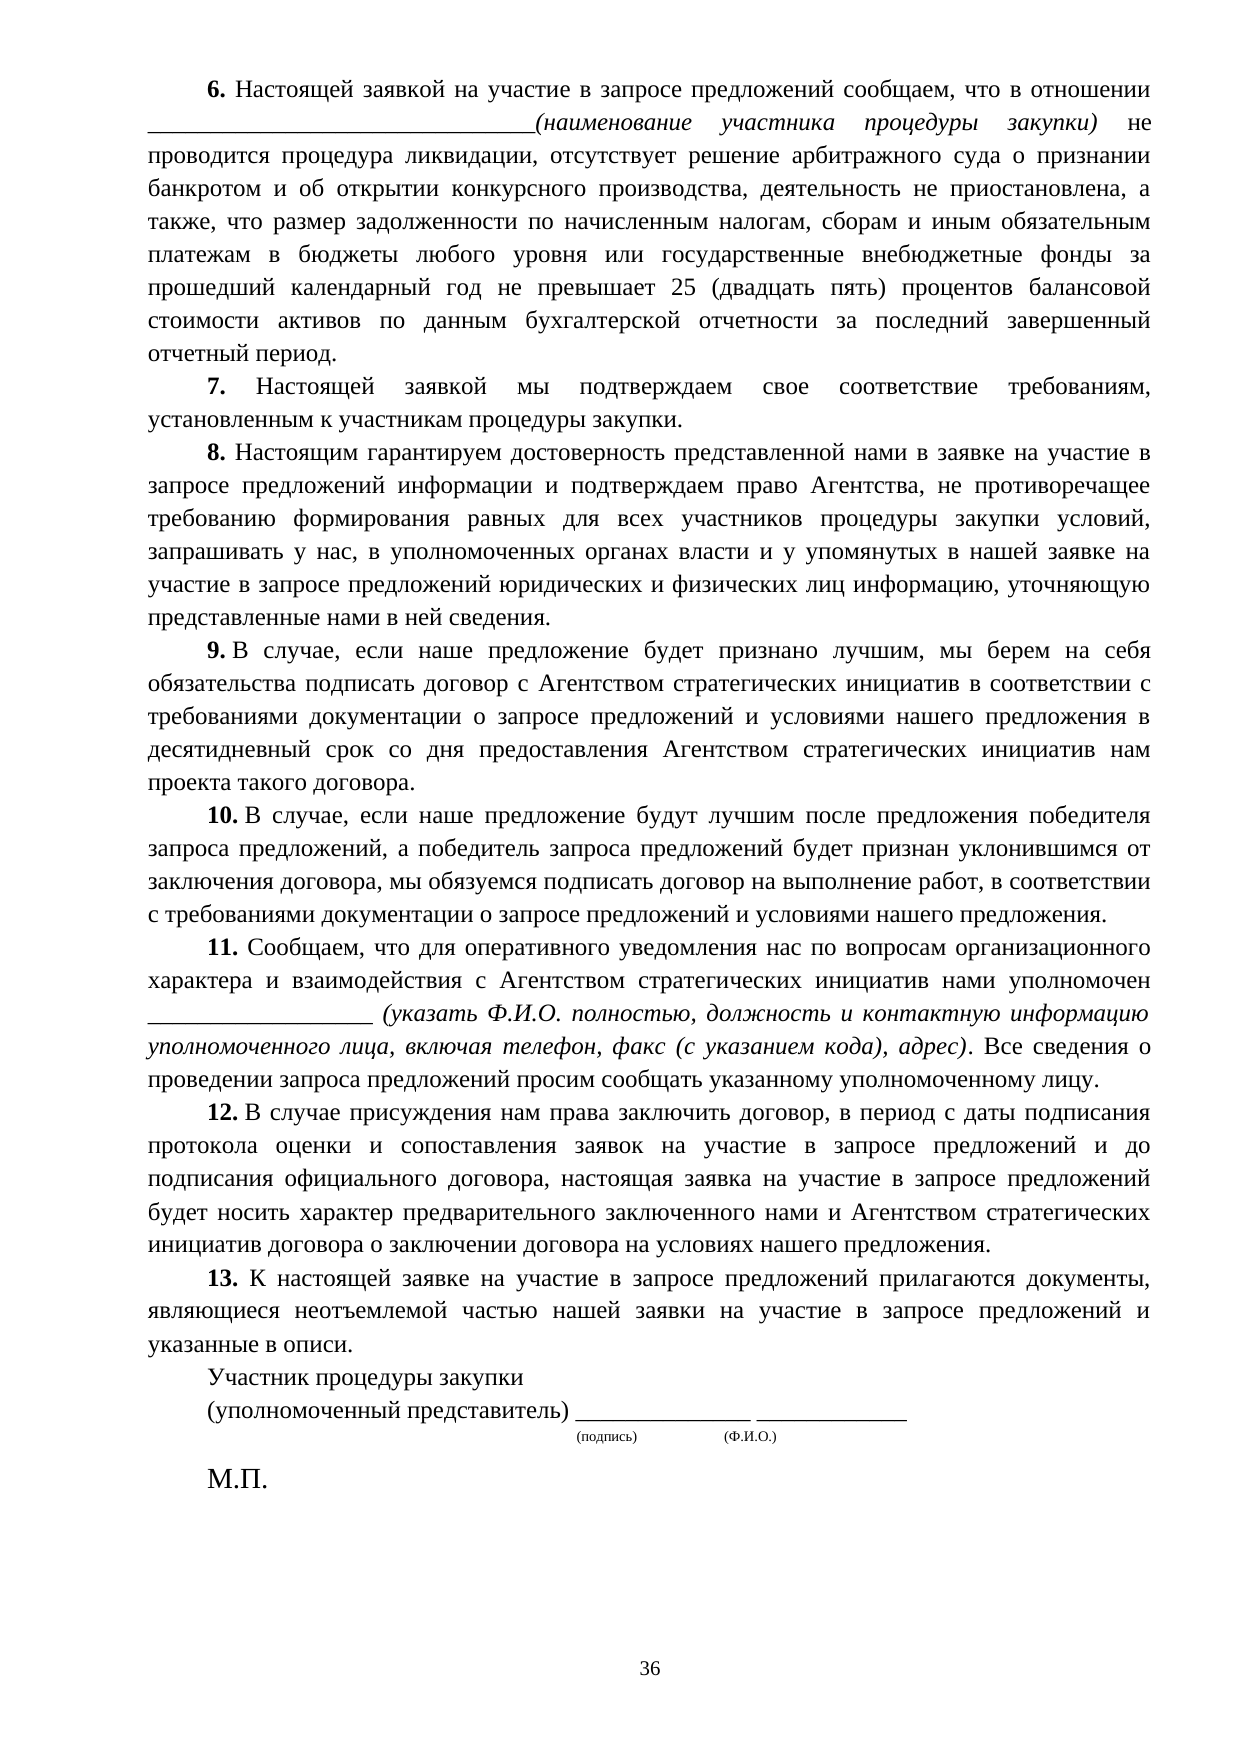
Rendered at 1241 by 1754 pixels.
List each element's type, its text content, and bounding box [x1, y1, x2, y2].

text 8. Настоящим гарантируем достоверность представленной нами в заявке на участие в запросе предложений информации и подтверждаем право Агентства, не противоречащее требованию формирования равных для всех участников процедуры закупки условий, запрашивать у нас, в уполномоченных органах власти и у упомянутых в нашей заявке на участие в запросе предложений юридических и физических лиц информацию, уточняющую представленные нами в ней сведения. [148, 437, 1152, 631]
text 9. В случае, если наше предложение будет признано лучшим, мы берем на себя обязательства подписать договор с Агентством стратегических инициатив в соответствии с требованиями документации о запросе предложений и условиями нашего предложения в десятидневный срок со дня предоставления Агентством стратегических инициатив нам проекта такого договора. [148, 635, 1152, 796]
text 10. В случае, если наше предложение будут лучшим после предложения победителя запроса предложений, а победитель запроса предложений будет признан уклонившимся от заключения договора, мы обязуемся подписать договор на выполнение работ, в соответствии с требованиями документации о запросе предложений и условиями нашего предложения. [148, 800, 1152, 928]
text 11. Сообщаем, что для оперативного уведомления нас по вопросам организационного характера и взаимодействия с Агентством стратегических инициатив нами уполномочен __________________ (указать Ф.И.О. полностью, должность и контактную информацию уполномоченного лица, включая телефон, факс (с указанием кода), адрес). Все сведения о проведении запроса предложений просим сообщать указанному уполномоченному лицу. [148, 932, 1152, 1093]
text 6. Настоящей заявкой на участие в запросе предложений сообщаем, что в отношении _______________________________(наименование участника процедуры закупки) не проводится процедура ликвидации, отсутствует решение арбитражного суда о признании банкротом и об открытии конкурсного производства, деятельность не приостановлена, а также, что размер задолженности по начисленным налогам, сборам и иным обязательным платежам в бюджеты любого уровня или государственные внебюджетные фонды за прошедший календарный год не превышает 25 (двадцать пять) процентов балансовой стоимости активов по данным бухгалтерской отчетности за последний завершенный отчетный период. [148, 74, 1152, 367]
text 13. К настоящей заявке на участие в запросе предложений прилагаются документы, являющиеся неотъемлемой частью нашей заявки на участие в запросе предложений и указанные в описи. [148, 1263, 1152, 1357]
text 7. Настоящей заявкой мы подтверждаем свое соответствие требованиям, установленным к участникам процедуры закупки. [148, 371, 1152, 433]
text 12. В случае присуждения нам права заключить договор, в период с даты подписания протокола оценки и сопоставления заявок на участие в запросе предложений и до подписания официального договора, настоящая заявка на участие в запросе предложений будет носить характер предварительного заключенного нами и Агентством стратегических инициатив договора о заключении договора на условиях нашего предложения. [148, 1097, 1152, 1258]
text М.П. [148, 1461, 1152, 1494]
text (подпись) (Ф.И.О.) [148, 1428, 1152, 1456]
text Участник процедуры закупки [148, 1362, 1152, 1390]
text (уполномоченный представитель) ______________ ____________ [148, 1395, 1152, 1423]
